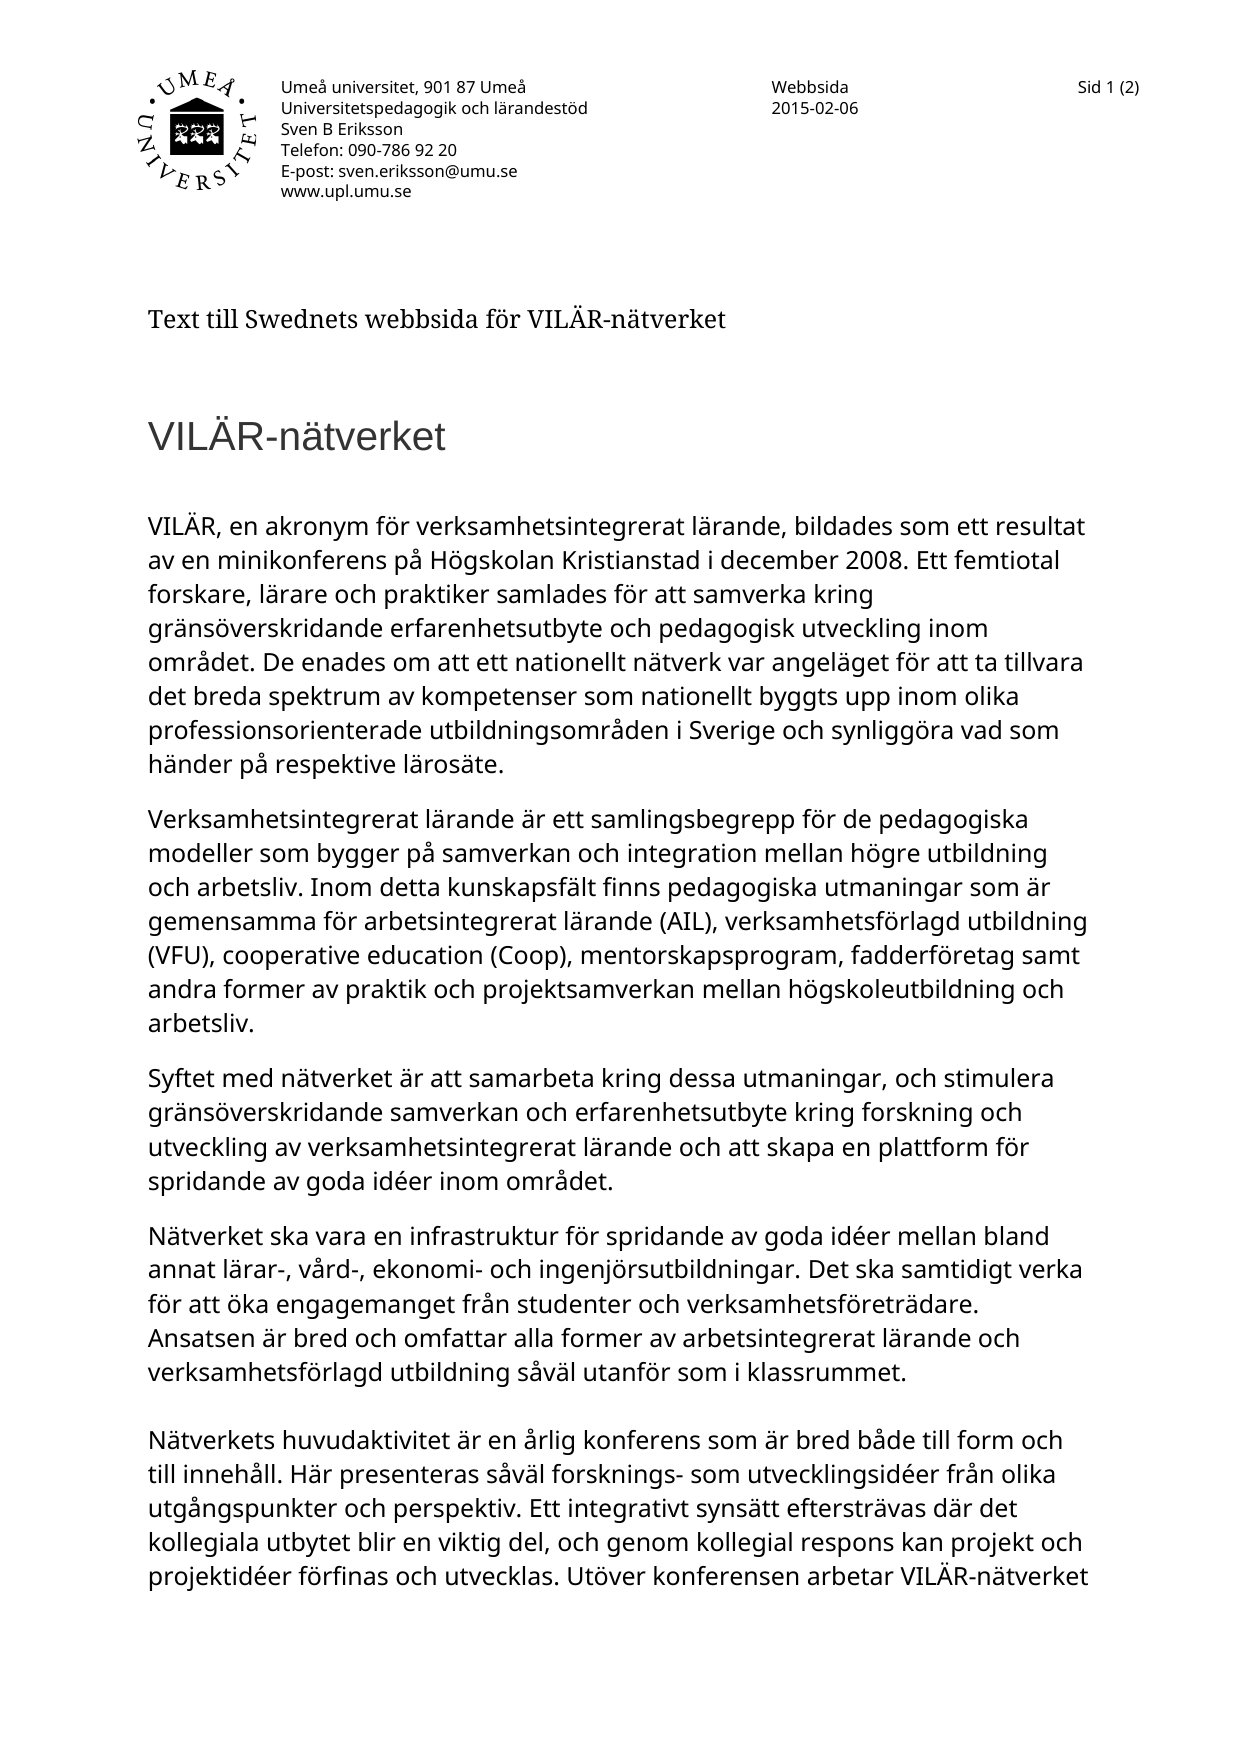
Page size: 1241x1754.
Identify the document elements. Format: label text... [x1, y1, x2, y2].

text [148, 1218, 1092, 1593]
text Text till Swednets webbsida för VILÄR-nätverket [148, 302, 1092, 336]
text Verksamhetsintegrerat lärande är ett samlingsbegrepp för de pedagogiska modeller som bygger på samverkan och integration mellan högre utbildning och arbetsliv. Inom detta kunskapsfält finns pedagogiska utmaningar som är gemensamma för arbetsintegrerat lärande (AIL), verksamhetsförlagd utbildning (VFU), cooperative education (Coop), mentorskapsprogram, fadderföretag samt andra former av praktik och projektsamverkan mellan högskoleutbildning och arbetsliv. [148, 802, 1092, 1040]
picture [137, 70, 257, 190]
text VILÄR-nätverket [148, 412, 1092, 458]
text VILÄR, en akronym för verksamhetsintegrerat lärande, bildades som ett resultat av en minikonferens på Högskolan Kristianstad i december 2008. Ett femtiotal forskare, lärare och praktiker samlades för att samverka kring gränsöverskridande erfarenhetsutbyte och pedagogisk utveckling inom området. De enades om att ett nationellt nätverk var angeläget för att ta tillvara det breda spektrum av kompetenser som nationellt byggts upp inom olika professionsorienterade utbildningsområden i Sverige och synliggöra vad som händer på respektive lärosäte. [148, 508, 1092, 781]
text Syftet med nätverket är att samarbeta kring dessa utmaningar, och stimulera gränsöverskridande samverkan och erfarenhetsutbyte kring forskning och utveckling av verksamhetsintegrerat lärande och att skapa en plattform för spridande av goda idéer inom området. [148, 1061, 1092, 1197]
